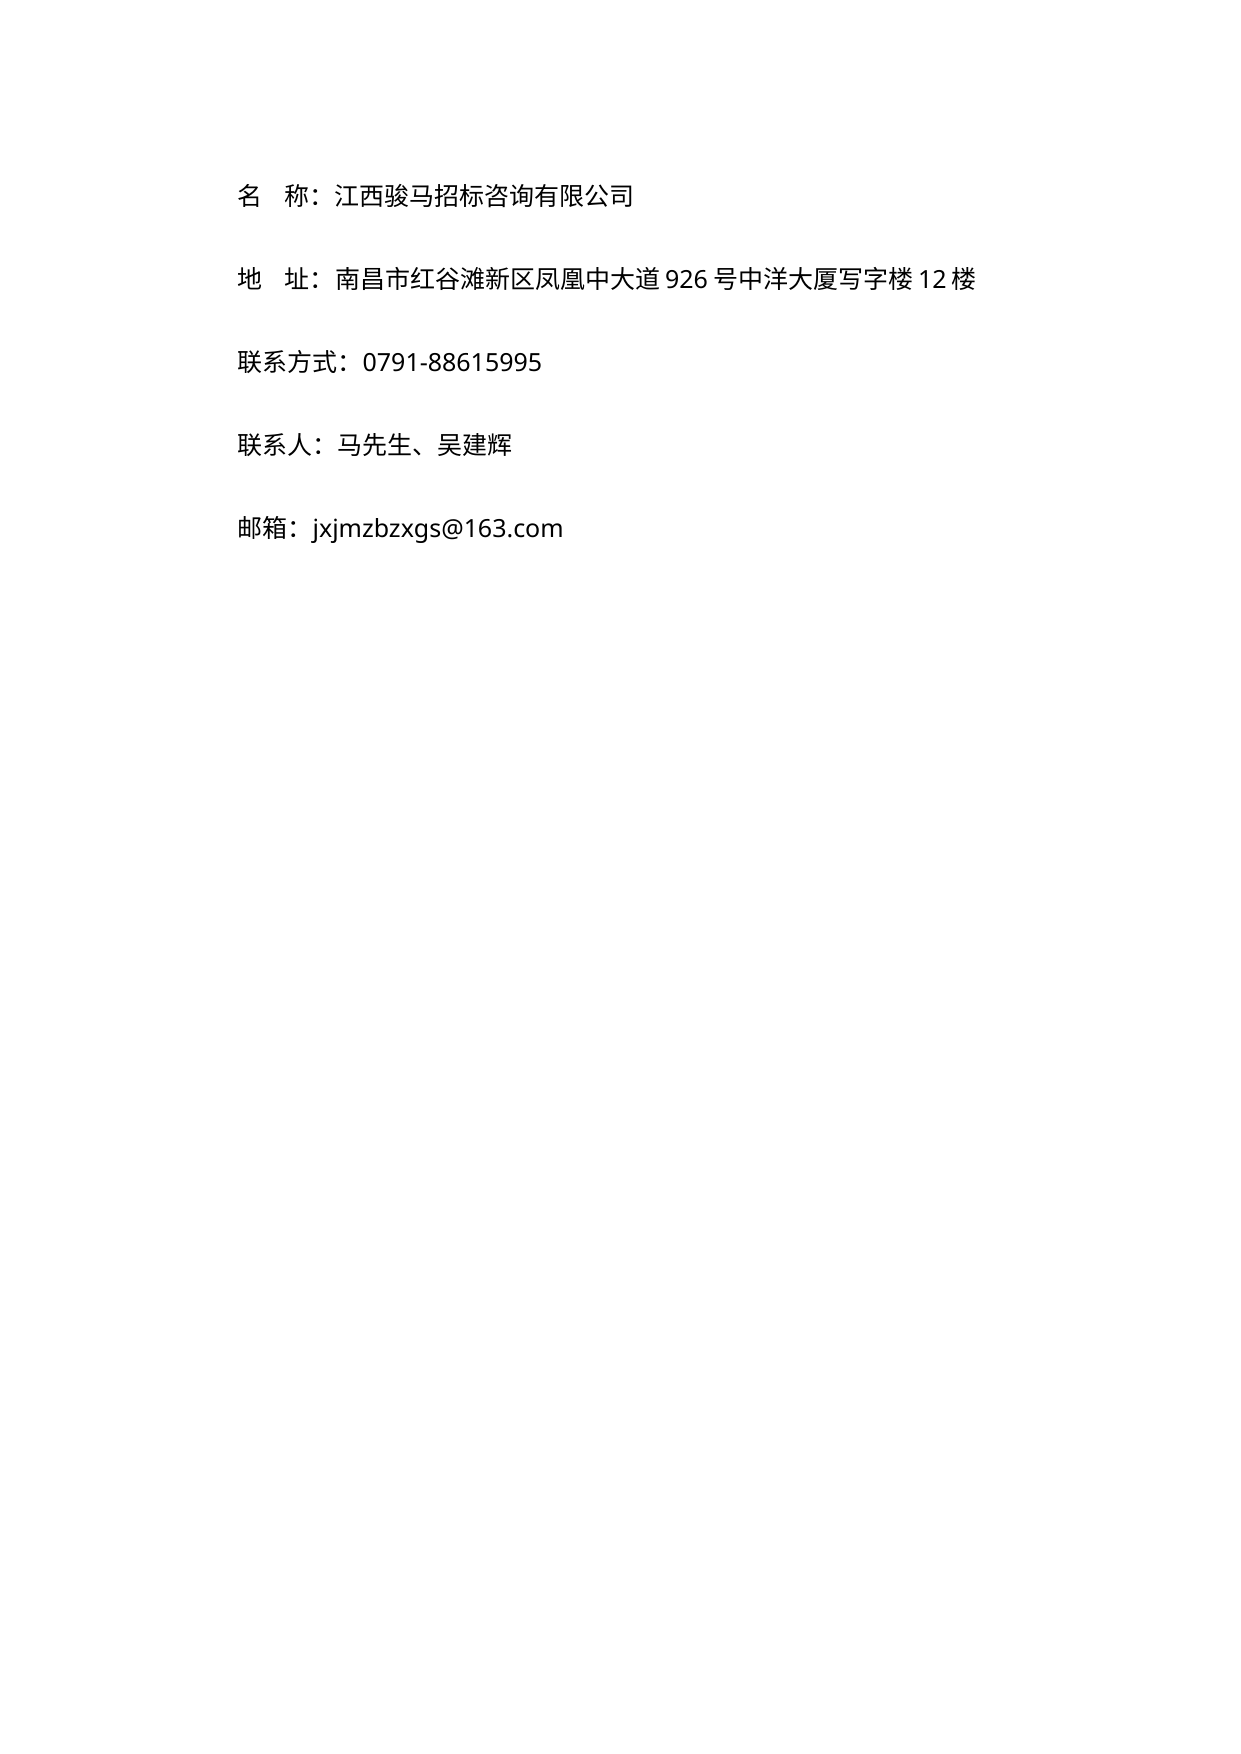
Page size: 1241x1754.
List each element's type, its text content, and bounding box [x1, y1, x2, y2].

text 邮箱：jxjmzbzxgs@163.com [187, 494, 1053, 559]
text 地 址：南昌市红谷滩新区凤凰中大道926号中洋大厦写字楼12楼 [187, 245, 1053, 310]
text 联系人：马先生、吴建辉 [187, 411, 1053, 476]
text 联系方式：0791-88615995 [187, 328, 1053, 393]
text 名 称：江西骏马招标咨询有限公司 [187, 162, 1053, 227]
